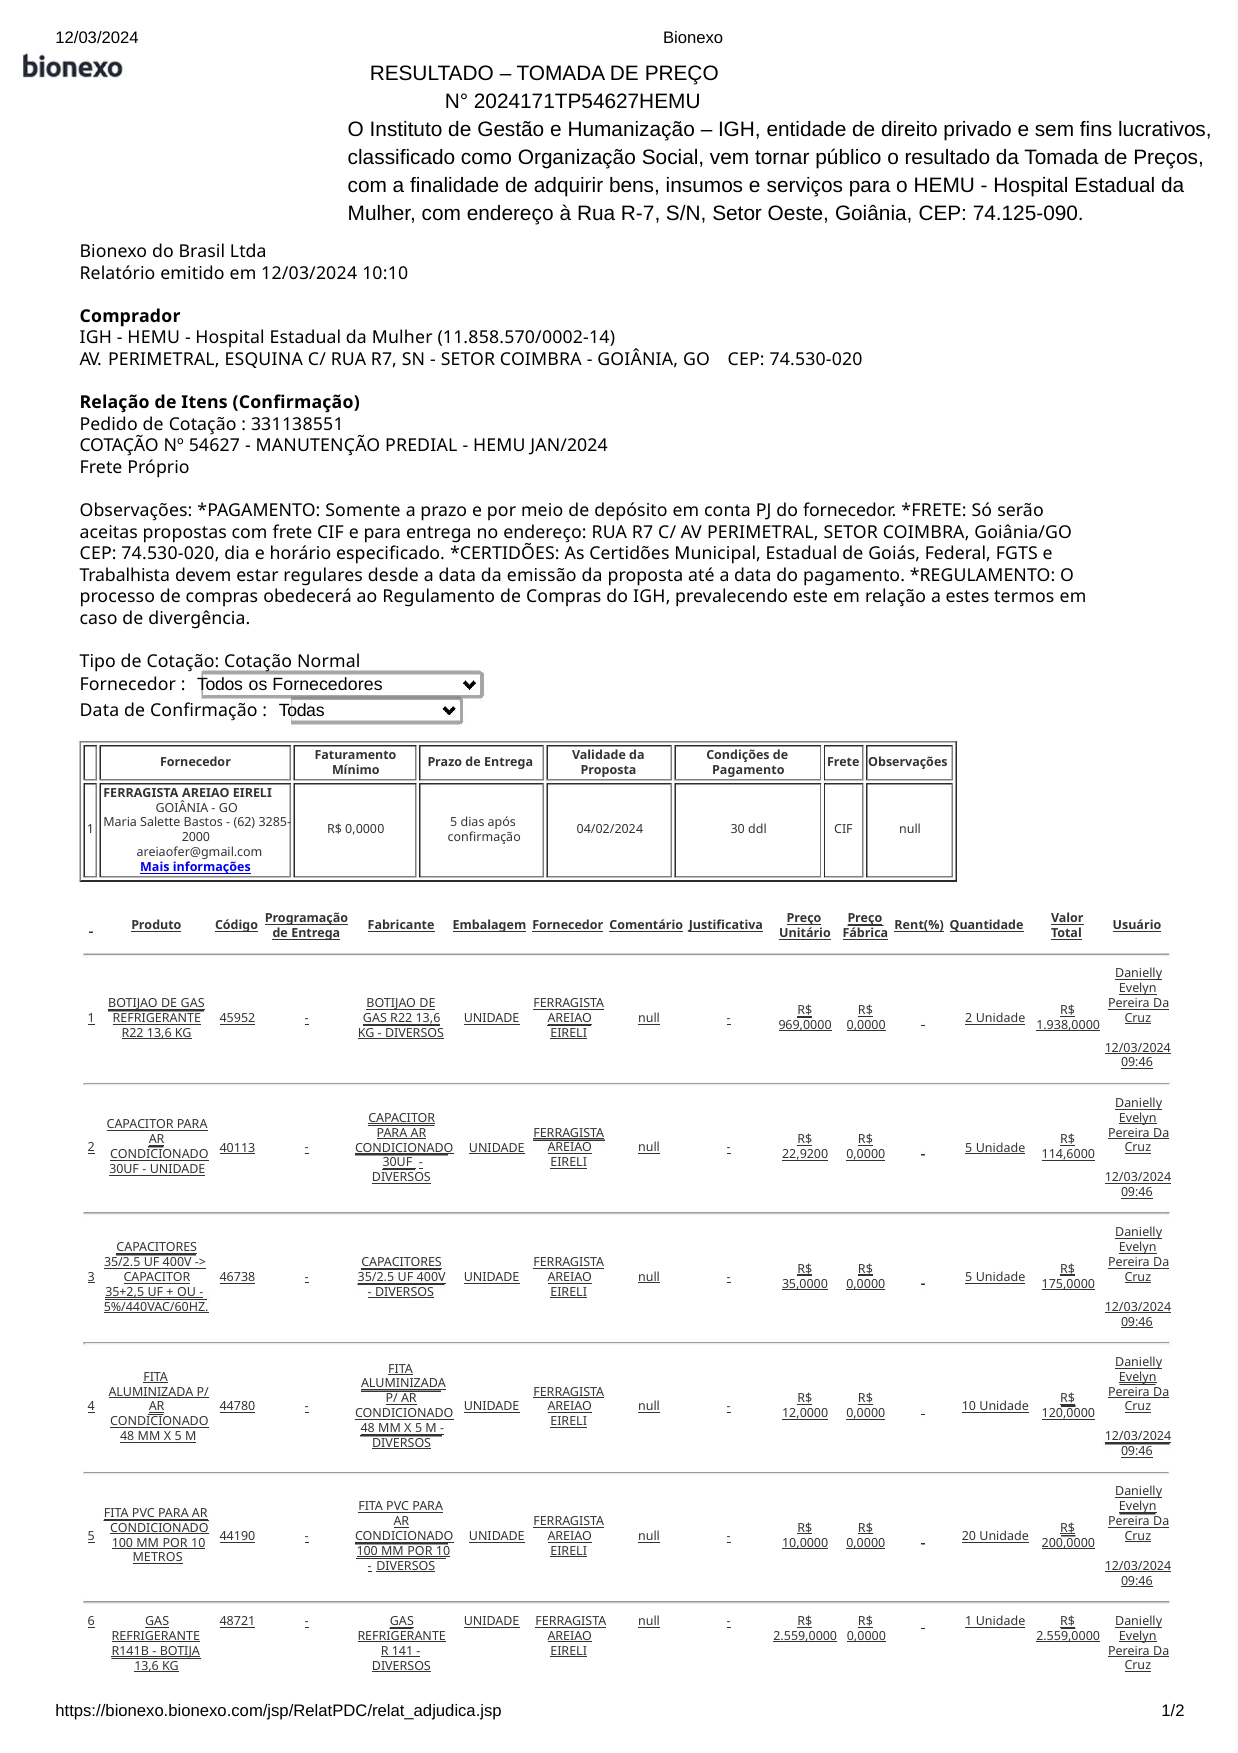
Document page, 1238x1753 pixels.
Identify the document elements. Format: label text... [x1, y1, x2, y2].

text 2/03/2024 [1111, 1040, 1188, 1055]
text FITA PVC PARA AR [104, 1505, 227, 1521]
text R$ [1060, 1391, 1112, 1406]
text CAPACITORES [116, 1240, 227, 1255]
text - [304, 1010, 328, 1026]
text null [638, 1528, 676, 1543]
text Relatório emitido em 12/03/2024 10:10 [79, 262, 467, 283]
text 1 [87, 821, 112, 837]
text processo de compras obedecerá ao Regulamento de Compras do IGH, prevalecendo este em relação a estes termos em [79, 586, 1193, 607]
text 9:46 [1128, 1314, 1172, 1329]
text Danielly [1115, 1484, 1184, 1499]
text CONDICIONADO [110, 1147, 225, 1162]
text - [304, 1613, 328, 1628]
text 3 [104, 1254, 129, 1269]
text Pereira Da [1108, 1255, 1184, 1269]
text Mais informações [140, 859, 273, 874]
text 5 Unidade [965, 1140, 1043, 1155]
text 8 MM X 5 M - [367, 1420, 460, 1436]
text Cruz [1124, 1269, 1184, 1284]
text R$ [1060, 1002, 1093, 1017]
text Código [215, 917, 277, 932]
text Evelyn [1119, 1110, 1184, 1125]
text Danielly [1115, 1095, 1184, 1110]
text Cruz [1124, 1399, 1184, 1414]
text 200,0000 [1041, 1535, 1112, 1550]
text CONDICIONADO [110, 1414, 221, 1429]
text 44780 [223, 1399, 272, 1414]
text Cruz [1124, 1658, 1184, 1673]
text AREIAO [547, 1269, 623, 1284]
text Danielly [1115, 1225, 1184, 1240]
text 3,6 KG [141, 1658, 197, 1673]
text 10,0000 [782, 1535, 846, 1550]
text EIRELI [550, 1025, 623, 1040]
text AREIAO [547, 1140, 623, 1155]
text R$ 0,0000 [327, 821, 402, 837]
text CONDICIONADO [355, 1406, 466, 1421]
text Trabalhista devem estar regulares desde a data da emissão da proposta até a data do pagamento. *REGULAMENTO: O [79, 564, 1193, 586]
text Tipo de Cotação: Cotação Normal [79, 650, 420, 672]
text FITA [143, 1369, 223, 1384]
text AR [393, 1514, 533, 1528]
text R$ [797, 1520, 846, 1535]
text EIRELI [550, 1414, 623, 1429]
text 114,6000 [1041, 1147, 1112, 1162]
text 2 Unidade [965, 1010, 1040, 1026]
text DIVERSOS [376, 1558, 453, 1573]
text DIVERSOS [372, 1658, 449, 1673]
text Fornecedor [160, 754, 250, 769]
text 0UF - UNIDADE [116, 1161, 222, 1177]
text AREIAO [547, 1399, 623, 1414]
text AR [148, 1132, 225, 1147]
text 1.938,0000 [1036, 1017, 1117, 1032]
text Pagamento [712, 762, 808, 777]
text - [304, 1269, 328, 1284]
text Frete Próprio [79, 456, 687, 478]
text 69,0000 0,0000 [785, 1017, 903, 1032]
text Produto [131, 917, 200, 932]
text R$ [858, 1261, 903, 1276]
text CAPACITOR [368, 1110, 453, 1125]
text CONDICIONADO UNIDADE [355, 1528, 541, 1543]
text Bionexo do Brasil Ltda [79, 240, 467, 262]
text RESULTADO – TOMADA DE PREÇO [369, 62, 749, 85]
text 5 Unidade [965, 1269, 1043, 1284]
text Pereira Da [1108, 1125, 1184, 1140]
text Pereira Da [1108, 996, 1184, 1011]
text 04/02/2024 [576, 821, 660, 837]
text UNIDADE FERRAGISTA [463, 1613, 626, 1628]
text DIVERSOS [372, 1436, 460, 1450]
picture [0, 0, 1238, 1753]
text Danielly [1115, 1613, 1184, 1628]
text 35/2.5 UF 400V [357, 1269, 463, 1284]
text Usuário [1112, 917, 1179, 932]
text Evelyn [1119, 981, 1184, 996]
text 12,0000 [782, 1406, 846, 1421]
text https://bionexo.bionexo.com/jsp/RelatPDC/relat_adjudica.jsp [55, 1702, 527, 1720]
text 20 Unidade [962, 1528, 1043, 1543]
text REFRIGERANTE [113, 1011, 219, 1025]
text EIRELI [550, 1155, 623, 1170]
text Unitário Fábrica [779, 926, 907, 940]
text 3 [782, 1276, 807, 1291]
text FERRAGISTA [533, 1254, 623, 1269]
text 0,0000 [846, 1147, 903, 1162]
text %/440VAC/60HZ. [111, 1299, 227, 1314]
text - [304, 1140, 328, 1155]
text N° 2024171TP54627HEMU [444, 90, 726, 113]
text 12/03/2024 [1104, 1169, 1188, 1184]
text 0,0000 [846, 1535, 903, 1550]
text Mínimo [332, 762, 415, 777]
text areiaofer@gmail.com [136, 844, 273, 859]
text 12/03/2024 [1104, 1299, 1188, 1314]
text Condições de [706, 747, 808, 762]
text R141B - BOTIJA [111, 1643, 219, 1658]
text Danielly [1115, 1354, 1184, 1369]
text Fabricante Embalagem Fornecedor Comentário Justificativa [367, 917, 792, 932]
text AV. PERIMETRAL, ESQUINA C/ RUA R7, SN - SETOR COIMBRA - GOIÂNIA, GO CEP: 74.530-020 [79, 348, 982, 370]
text Maria Salette Bastos - (62) 3285- [103, 815, 312, 830]
text UNIDADE [463, 1010, 535, 1026]
text PARA AR [376, 1125, 453, 1140]
text GOIÂNIA - GO [155, 800, 312, 815]
text UNIDADE [463, 1399, 535, 1414]
text AR [148, 1399, 223, 1414]
text O Instituto de Gestão e Humanização – IGH, entidade de direito privado e sem fins lucrativos, [347, 118, 1237, 141]
text BOTIJAO DE [366, 996, 463, 1011]
text 40113 [219, 1140, 272, 1155]
text 1 Unidade [965, 1613, 1043, 1628]
text 4 [87, 1398, 113, 1414]
text CEP: 74.530-020, dia e horário especificado. *CERTIDÕES: As Certidões Municipal, Estadual de Goiás, Federal, FGTS e [79, 542, 1193, 564]
text ALUMINIZADA [361, 1376, 460, 1391]
text - [304, 1528, 328, 1543]
text Relação de Itens (Confirmação) [79, 391, 687, 413]
text Valor [1051, 911, 1102, 926]
text Proposta [580, 762, 664, 777]
text null [638, 1010, 676, 1026]
text 48721 [219, 1613, 272, 1628]
text Frete Observações [827, 754, 968, 769]
text 45952 [219, 1010, 272, 1026]
text R$ [858, 1132, 903, 1147]
text 3 [87, 1269, 113, 1284]
text 10 Unidade [962, 1399, 1043, 1414]
text COTAÇÃO Nº 54627 - MANUTENÇÃO PREDIAL - HEMU JAN/2024 [79, 434, 687, 456]
text - DIVERSOS [367, 1284, 463, 1299]
text R$ [1060, 1261, 1112, 1276]
text - [726, 1140, 750, 1155]
text 2.559,0000 [1036, 1628, 1117, 1643]
text Comprador [79, 305, 216, 326]
text Mulher, com endereço à Rua R-7, S/N, Setor Oeste, Goiânia, CEP: 74.125-090. [347, 202, 1237, 225]
text GAS R22 13,6 [363, 1011, 463, 1025]
text FITA [388, 1361, 460, 1376]
text CIF [834, 821, 872, 837]
text R$ [858, 1391, 903, 1406]
text R$ [797, 1002, 830, 1017]
text R$ [858, 1613, 891, 1628]
text FERRAGISTA [533, 1384, 623, 1399]
text REFRIGERANTE [111, 1628, 219, 1643]
text 48 MM X 5 M [120, 1428, 211, 1444]
text classificado como Organização Social, vem tornar público o resultado da Tomada de Preços, [347, 146, 1237, 169]
text - [726, 1269, 750, 1284]
text com a finalidade de adquirir bens, insumos e serviços para o HEMU - Hospital Estadual da [347, 174, 1237, 197]
text R$ [797, 1132, 846, 1147]
text R$ [797, 1391, 846, 1406]
text Total [1051, 926, 1102, 940]
text 2/03/2024 [64, 29, 163, 47]
text 9:46 [1128, 1573, 1172, 1588]
text - [726, 1528, 750, 1543]
text EIRELI [550, 1643, 606, 1658]
text AREIAO [547, 1528, 623, 1543]
text METROS [132, 1550, 219, 1565]
text FERRAGISTA [533, 1125, 623, 1140]
text null [638, 1140, 676, 1155]
text 09:46 [1121, 1055, 1188, 1070]
text Cruz [1124, 1140, 1184, 1155]
text ALUMINIZADA P/ [108, 1384, 223, 1399]
text null [899, 821, 937, 837]
text AREIAO [547, 1628, 626, 1643]
text R$ [1060, 1613, 1093, 1628]
text P/ AR [385, 1391, 460, 1406]
text 00 MM POR 10 [363, 1543, 464, 1558]
text Danielly [1115, 966, 1184, 981]
text IGH - HEMU - Hospital Estadual da Mulher (11.858.570/0002-14) [79, 326, 982, 348]
text 0UF - [408, 1155, 541, 1170]
text GAS [389, 1613, 463, 1628]
text null [638, 1269, 676, 1284]
text R$ [858, 1002, 891, 1017]
text - [726, 1398, 750, 1414]
text Rent(%) Quantidade [894, 917, 1050, 932]
text 5+2,5 UF + OU - [112, 1284, 226, 1299]
text Preço [847, 911, 902, 926]
text caso de divergência. [79, 607, 1193, 629]
text BOTIJAO DE GAS [108, 996, 223, 1011]
text 12/03/2024 [1104, 1428, 1188, 1444]
text Programação [264, 911, 367, 926]
text Pereira Da [1108, 1643, 1184, 1658]
text Cruz [1124, 1011, 1184, 1025]
text 1/2 [1161, 1702, 1209, 1720]
text 3 [382, 1155, 408, 1169]
text 1 [87, 1010, 113, 1026]
text Pedido de Cotação : 331138551 [79, 413, 687, 434]
text EIRELI [550, 1543, 623, 1558]
text Data de Confirmação : Todas [79, 699, 420, 721]
text KG - DIVERSOS [358, 1025, 463, 1040]
text 0,0000 [846, 1276, 903, 1291]
text 5 [87, 1528, 113, 1543]
text de Entrega [272, 926, 367, 940]
text 00 MM POR 10 [118, 1535, 219, 1550]
text R$ [1060, 1132, 1112, 1147]
text Prazo de Entrega [427, 754, 554, 769]
text Evelyn [1119, 1628, 1184, 1643]
text R 141 - [381, 1643, 463, 1658]
text Faturamento [314, 747, 415, 762]
text 2 [87, 1140, 113, 1155]
text - [304, 1398, 328, 1414]
text CAPACITOR [123, 1269, 227, 1284]
text FERRAGISTA [533, 996, 623, 1011]
text 9:46 [1128, 1184, 1172, 1199]
text 2.559,0000 0,0000 [773, 1628, 903, 1643]
text R22 13,6 KG [121, 1025, 223, 1040]
text EIRELI [550, 1284, 623, 1299]
text 000 [188, 829, 228, 844]
text 5 dias após [450, 815, 534, 830]
text 9:46 [1128, 1443, 1172, 1458]
text FERRAGISTA [533, 1513, 623, 1528]
text 6 [87, 1613, 113, 1628]
text 46738 [227, 1269, 272, 1284]
text 22,9200 [782, 1147, 846, 1162]
text Evelyn [1119, 1240, 1184, 1255]
text - [726, 1010, 750, 1026]
text Pereira Da [1108, 1384, 1184, 1399]
text aceitas propostas com frete CIF e para entrega no endereço: RUA R7 C/ AV PERIMETRAL, SETOR COIMBRA, Goiânia/GO [79, 521, 1193, 542]
text UNIDADE [463, 1269, 535, 1284]
text REFRIGERANTE [357, 1628, 463, 1643]
text R$ [858, 1520, 903, 1535]
text confirmação [447, 830, 534, 845]
text 5/2.5 UF 400V -> [129, 1255, 227, 1269]
text Bionexo [663, 29, 748, 47]
text - [726, 1613, 750, 1628]
text Pereira Da [1108, 1514, 1184, 1528]
text 120,0000 [1041, 1406, 1112, 1421]
text CAPACITORES [361, 1254, 463, 1269]
text 0,0000 [846, 1406, 903, 1421]
text Preço [786, 911, 847, 926]
text 12/03/2024 [1104, 1558, 1188, 1573]
text DIVERSOS [372, 1169, 449, 1184]
text R$ [797, 1613, 830, 1628]
text FITA PVC PARA [358, 1499, 541, 1514]
text null [638, 1398, 676, 1414]
text AREIAO [547, 1011, 623, 1025]
text CONDICIONADO [110, 1521, 227, 1535]
text Evelyn [1119, 1369, 1184, 1384]
text GAS [145, 1613, 219, 1628]
text Evelyn [1119, 1499, 1184, 1514]
text Observações: *PAGAMENTO: Somente a prazo e por meio de depósito em conta PJ do fornecedor. *FRETE: Só serão [79, 499, 1193, 521]
text CONDICIONADO UNIDADE [355, 1140, 541, 1155]
text null [638, 1613, 676, 1628]
text 44190 [219, 1528, 272, 1543]
text Cruz [1124, 1528, 1184, 1543]
text R$ [1060, 1520, 1112, 1535]
text CAPACITOR PARA [106, 1117, 225, 1132]
text 5,0000 [807, 1276, 846, 1291]
text 30 ddl [730, 821, 784, 837]
text R$ [797, 1261, 846, 1276]
text 175,0000 [1041, 1276, 1112, 1291]
text Fornecedor : Todos os Fornecedores [79, 673, 420, 695]
text FERRAGISTA AREIAO EIRELI [103, 785, 312, 800]
text Validade da [572, 747, 664, 762]
